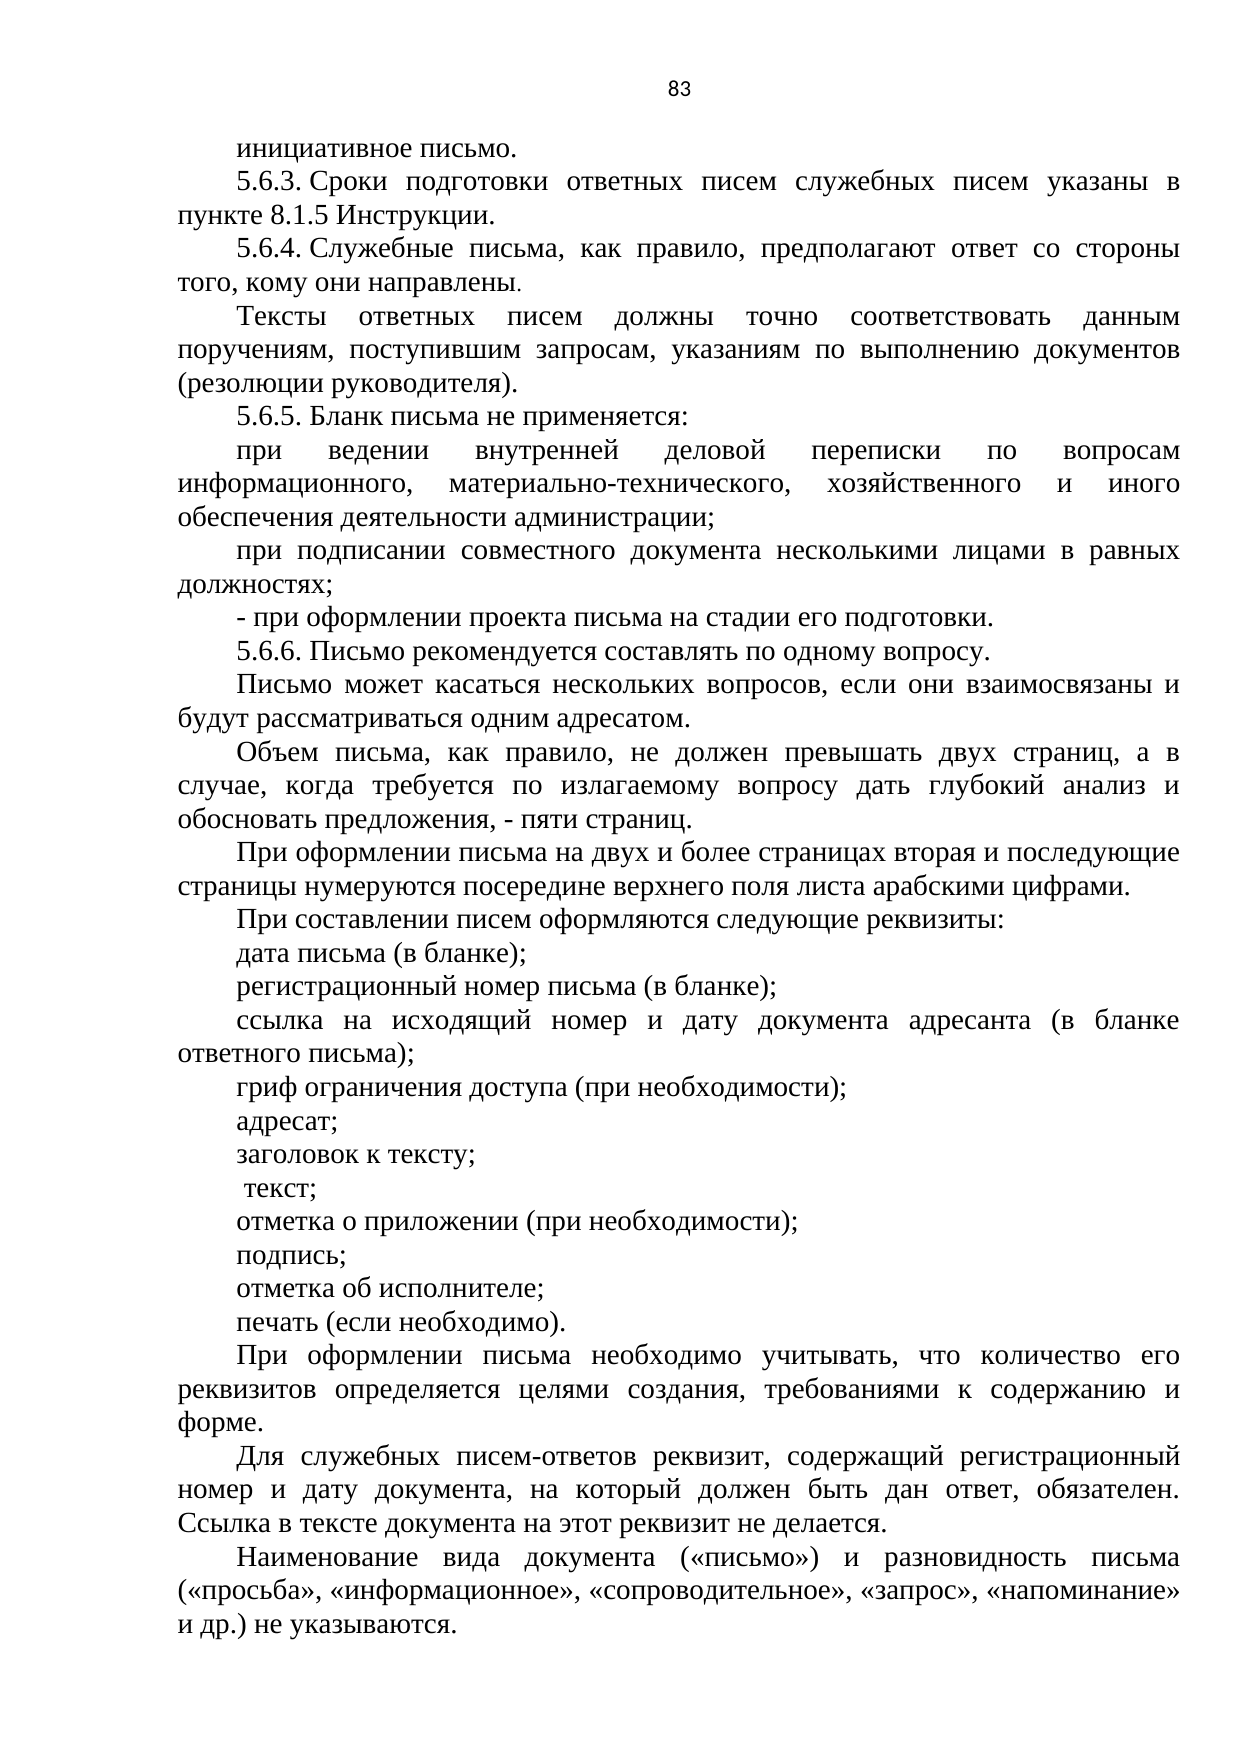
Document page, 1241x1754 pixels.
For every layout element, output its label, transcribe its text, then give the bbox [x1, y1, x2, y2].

text При оформлении письма необходимо учитывать, что количество его реквизитов определяется целями создания, требованиями к содержанию и форме. [177, 1337, 1181, 1438]
text При составлении писем оформляются следующие реквизиты: [177, 901, 1181, 935]
text Объем письма, как правило, не должен превышать двух страниц, а в случае, когда требуется по излагаемому вопросу дать глубокий анализ и обосновать предложения, - пяти страниц. [177, 734, 1181, 834]
text заголовок к тексту; [177, 1136, 1182, 1170]
text Письмо может касаться нескольких вопросов, если они взаимосвязаны и будут рассматриваться одним адресатом. [177, 667, 1181, 734]
text подпись; [177, 1237, 1167, 1270]
text адресат; [177, 1103, 1182, 1136]
text Тексты ответных писем должны точно соответствовать данным поручениям, поступившим запросам, указаниям по выполнению документов (резолюции руководителя). [177, 298, 1181, 398]
text при ведении внутренней деловой переписки по вопросам информационного, материально-технического, хозяйственного и иного обеспечения деятельности администрации; [177, 432, 1181, 532]
text ссылка на исходящий номер и дату документа адресанта (в бланке ответного письма); [177, 1002, 1181, 1069]
text гриф ограничения доступа (при необходимости); [177, 1069, 1182, 1103]
text При оформлении письма на двух и более страницах вторая и последующие страницы нумеруются посередине верхнего поля листа арабскими цифрами. [177, 834, 1181, 901]
text Наименование вида документа («письмо») и разновидность письма («просьба», «информационное», «сопроводительное», «запрос», «напоминание» и др.) не указываются. [177, 1539, 1181, 1639]
text отметка о приложении (при необходимости); [177, 1203, 1167, 1237]
text отметка об исполнителе; [177, 1270, 1167, 1304]
text печать (если необходимо). [177, 1304, 1167, 1337]
list Бланк письма не применяется: [177, 398, 1181, 432]
text при подписании совместного документа несколькими лицами в равных должностях; [177, 532, 1181, 599]
list Сроки подготовки ответных писем служебных писем указаны в пункте 8.1.5 Инструкции. [177, 163, 1181, 231]
list Письмо рекомендуется составлять по одному вопросу. [177, 633, 1181, 667]
text дата письма (в бланке); [177, 935, 1181, 968]
text инициативное письмо. [177, 130, 1181, 163]
text Для служебных писем-ответов реквизит, содержащий регистрационный номер и дату документа, на который должен быть дан ответ, обязателен. Ссылка в тексте документа на этот реквизит не делается. [177, 1438, 1181, 1539]
text текст; [177, 1170, 1182, 1203]
text регистрационный номер письма (в бланке); [177, 968, 1181, 1002]
text - при оформлении проекта письма на стадии его подготовки. [177, 599, 1181, 633]
list Служебные письма, как правило, предполагают ответ со стороны того, кому они направлены. [177, 231, 1181, 298]
